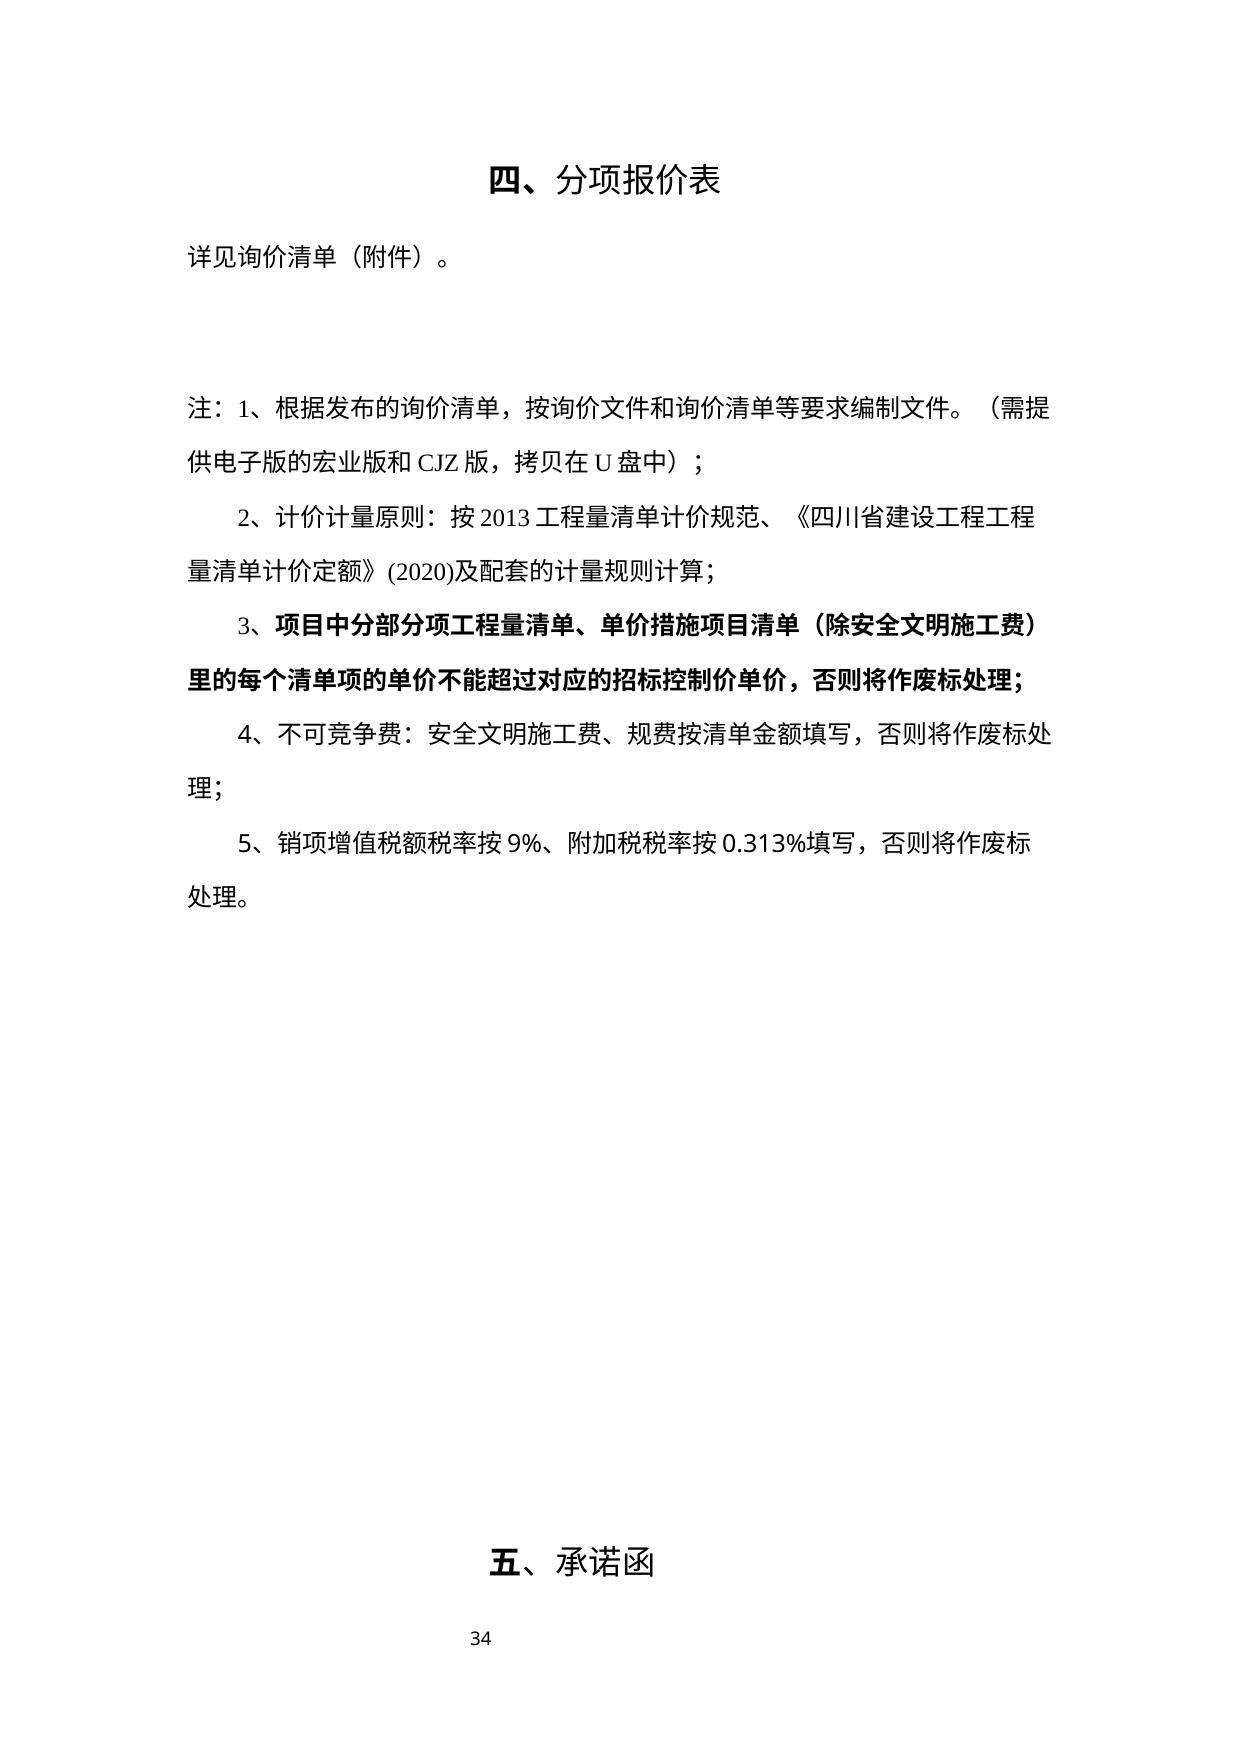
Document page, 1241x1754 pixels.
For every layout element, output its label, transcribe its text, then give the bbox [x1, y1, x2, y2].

text 5、销项增值税额税率按9%、附加税税率按0.313%填写，否则将作废标处理。 [187, 823, 1053, 914]
text 四、分项报价表 [187, 162, 1053, 200]
text 4、不可竞争费：安全文明施工费、规费按清单金额填写，否则将作废标处理； [187, 714, 1053, 805]
text 3、项目中分部分项工程量清单、单价措施项目清单（除安全文明施工费）里的每个清单项的单价不能超过对应的招标控制价单价，否则将作废标处理； [187, 606, 1053, 696]
text 注：1、根据发布的询价清单，按询价文件和询价清单等要求编制文件。（需提供电子版的宏业版和CJZ版，拷贝在U盘中）； [187, 388, 1053, 479]
list 详见询价清单（附件）。 [187, 237, 1053, 274]
text 五、承诺函 [187, 1544, 1053, 1582]
text 2、计价计量原则：按2013工程量清单计价规范、《四川省建设工程工程量清单计价定额》(2020)及配套的计量规则计算； [187, 497, 1053, 588]
